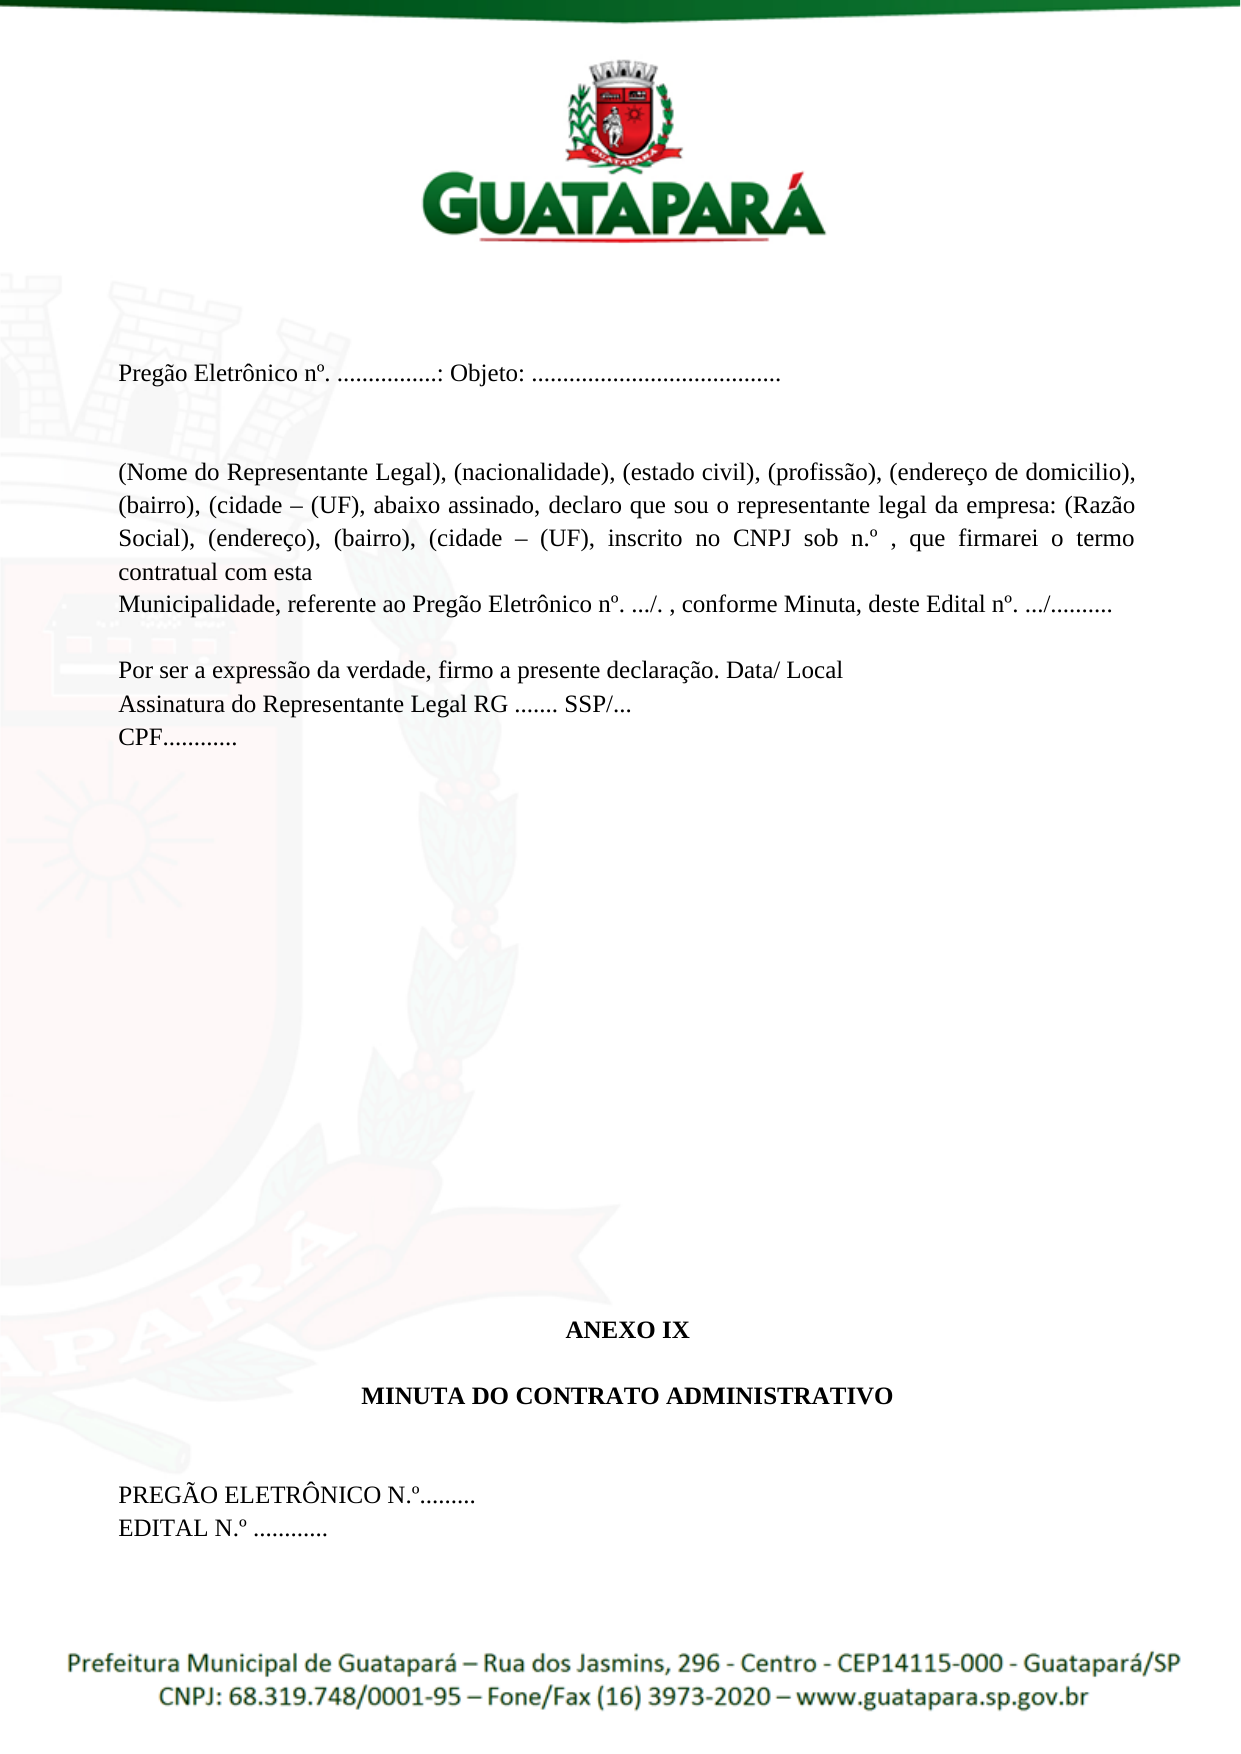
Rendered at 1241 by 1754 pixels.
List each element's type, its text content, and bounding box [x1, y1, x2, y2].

text MINUTA DO CONTRATO ADMINISTRATIVO [118, 1381, 1137, 1410]
text Por ser a expressão da verdade, firmo a presente declaração. Data/ Local [118, 656, 1137, 684]
text ANEXO IX [118, 1315, 1137, 1344]
text CPF............ [118, 722, 1137, 750]
text (Nome do Representante Legal), (nacionalidade), (estado civil), (profissão), (endereço de domicilio), (bairro), (cidade – (UF), abaixo assinado, declaro que sou o representante legal da empresa: (Razão Social), (endereço), (bairro), (cidade – (UF), inscrito no CNPJ sob n.º , que firmarei o termo contratual com esta [118, 457, 1137, 585]
text Assinatura do Representante Legal RG ....... SSP/... [118, 689, 1137, 717]
text PREGÃO ELETRÔNICO N.º......... [118, 1480, 1137, 1509]
text Municipalidade, referente ao Pregão Eletrônico nº. .../. , conforme Minuta, deste Edital nº. .../.......... [118, 589, 1137, 618]
text Pregão Eletrônico nº. ................: Objeto: ........................................ [118, 358, 1137, 387]
text EDITAL N.º ............ [118, 1513, 1137, 1542]
picture [0, 0, 1241, 1752]
